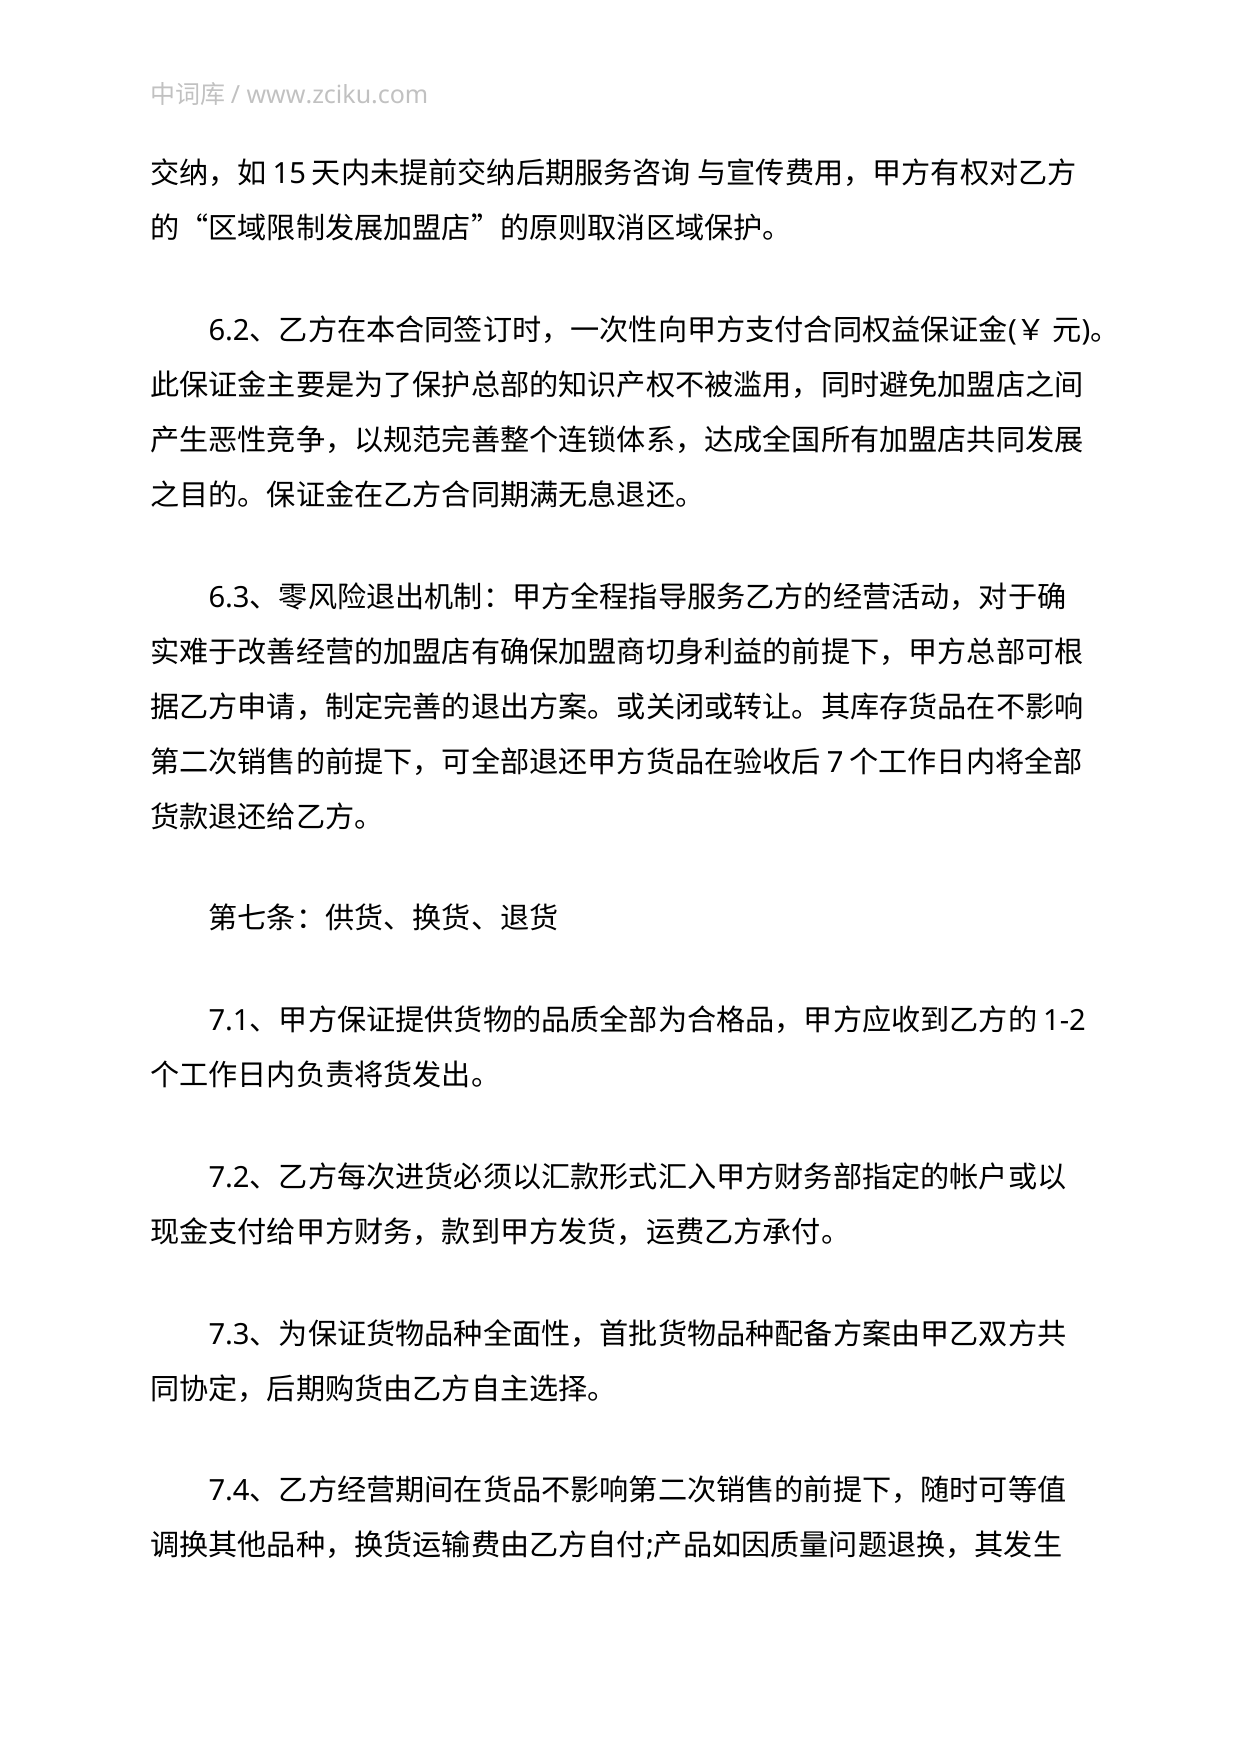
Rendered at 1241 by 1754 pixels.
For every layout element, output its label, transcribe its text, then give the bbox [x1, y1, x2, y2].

text 第七条：供货、换货、退货 [150, 895, 1090, 937]
text 6.2、乙方在本合同签订时，一次性向甲方支付合同权益保证金(￥ 元)。此保证金主要是为了保护总部的知识产权不被滥用，同时避免加盟店之间产生恶性竞争，以规范完善整个连锁体系，达成全国所有加盟店共同发展之目的。保证金在乙方合同期满无息退还。 [150, 307, 1090, 514]
text 7.1、甲方保证提供货物的品质全部为合格品，甲方应收到乙方的1-2个工作日内负责将货发出。 [150, 997, 1090, 1094]
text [150, 150, 1090, 247]
text 7.3、为保证货物品种全面性，首批货物品种配备方案由甲乙双方共同协定，后期购货由乙方自主选择。 [150, 1310, 1090, 1407]
text 7.2、乙方每次进货必须以汇款形式汇入甲方财务部指定的帐户或以现金支付给甲方财务，款到甲方发货，运费乙方承付。 [150, 1153, 1090, 1251]
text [150, 1467, 1090, 1564]
text 6.3、零风险退出机制：甲方全程指导服务乙方的经营活动，对于确实难于改善经营的加盟店有确保加盟商切身利益的前提下，甲方总部可根据乙方申请，制定完善的退出方案。或关闭或转让。其库存货品在不影响第二次销售的前提下，可全部退还甲方货品在验收后7个工作日内将全部货款退还给乙方。 [150, 573, 1090, 835]
